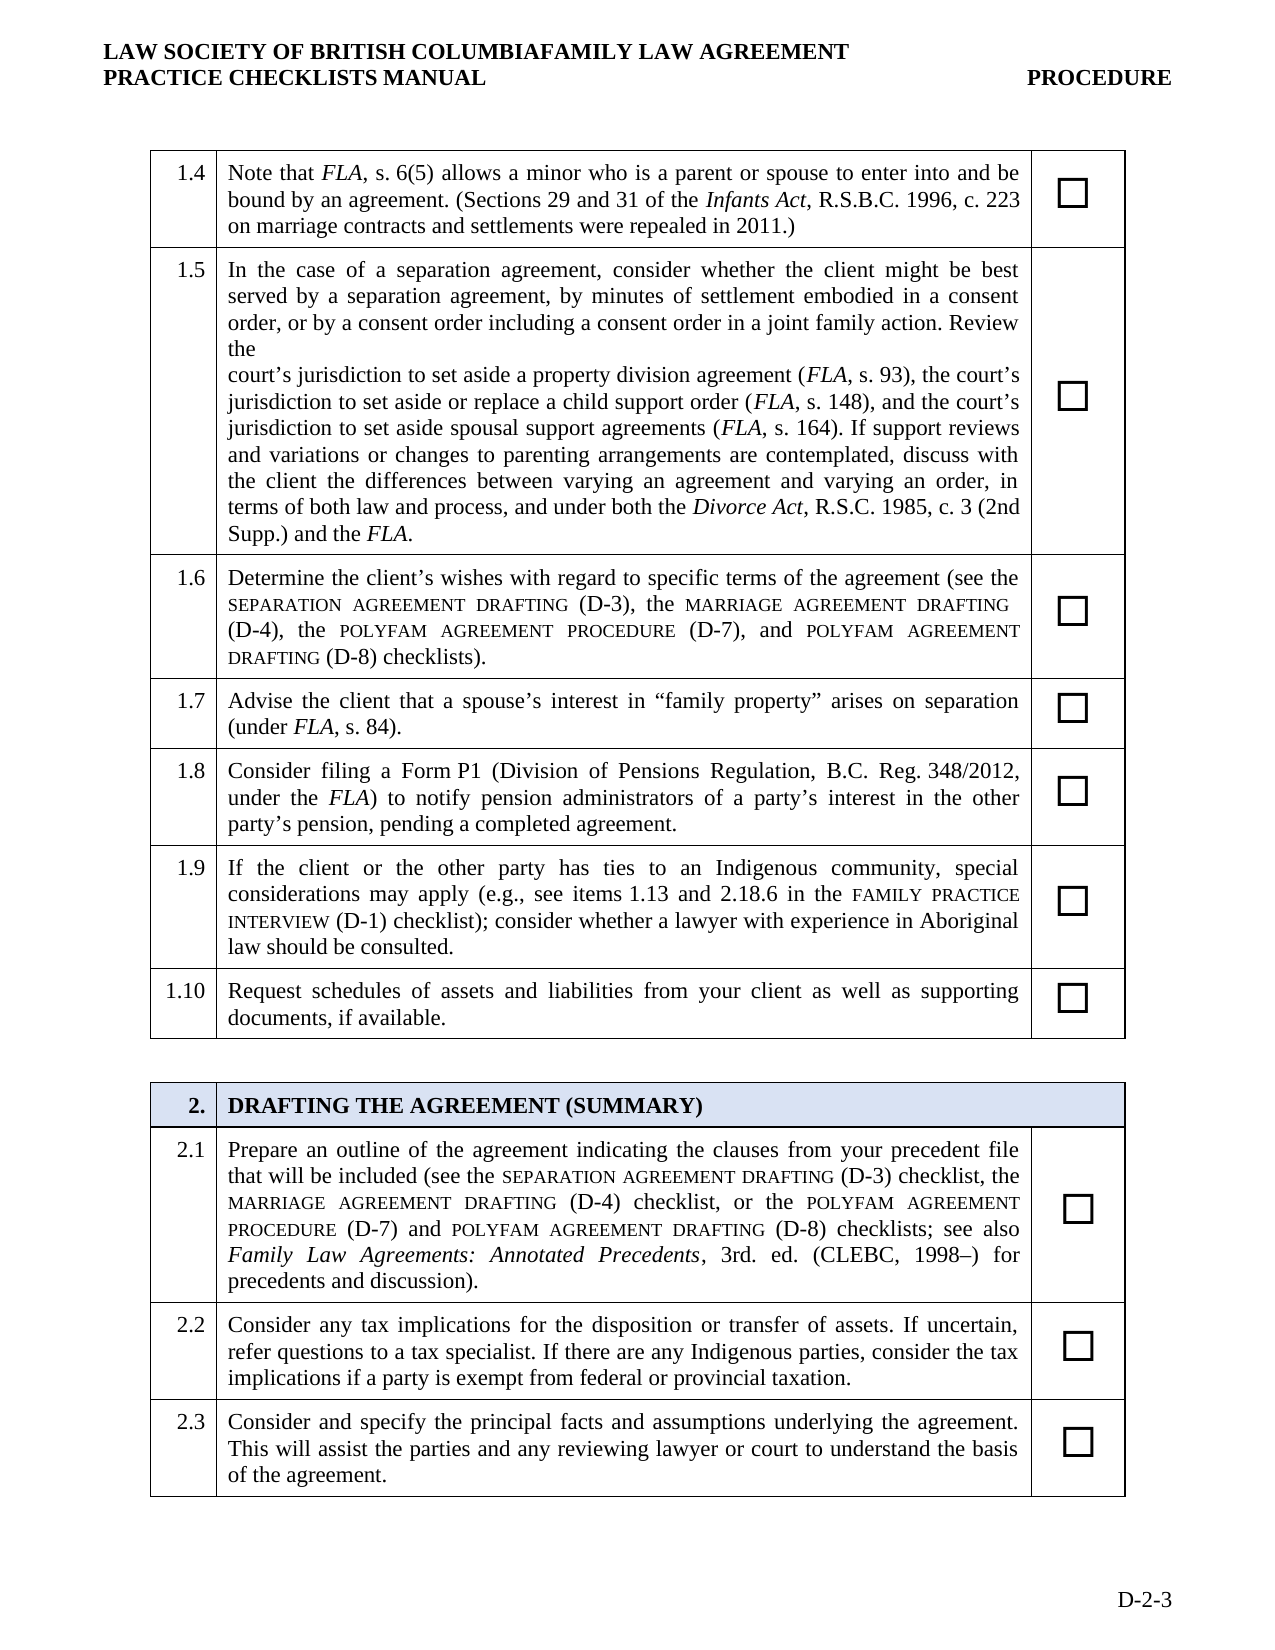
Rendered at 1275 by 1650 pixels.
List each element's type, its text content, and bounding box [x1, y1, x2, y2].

table_cell Consider any tax implications for the disposition or transfer of assets. If uncertain, refer questions to a tax specialist. If there are any Indigenous parties, consider the tax implications if a party is exempt from federal or provincial taxation. [217, 1303, 1031, 1399]
table_cell In the case of a separation agreement, consider whether the client might be best served by a separation agreement, by minutes of settlement embodied in a consent order, or by a consent order including a consent order in a joint family action. Review the court’s jurisdiction to set aside a property division agreement (FLA, s. 93), the court’s jurisdiction to set aside or replace a child support order (FLA, s. 148), and the court’s jurisdiction to set aside spousal support agreements (FLA, s. 164). If support reviews and variations or changes to parenting arrangements are contemplated, discuss with the client the differences between varying an agreement and varying an order, in terms of both law and process, and under both the Divorce Act, R.S.C. 1985, c. 3 (2nd Supp.) and the FLA. [217, 248, 1031, 554]
table_cell [1032, 151, 1124, 247]
table_cell [1032, 679, 1124, 748]
table_cell 2.1 [151, 1128, 216, 1302]
table_cell 1.7 [151, 679, 216, 748]
table_cell Note that FLA, s. 6(5) allows a minor who is a parent or spouse to enter into and be bound by an agreement. (Sections 29 and 31 of the Infants Act, R.S.B.C. 1996, c. 223 on marriage contracts and settlements were repealed in 2011.) [217, 151, 1031, 247]
table_cell Consider and specify the principal facts and assumptions underlying the agreement. This will assist the parties and any reviewing lawyer or court to understand the basis of the agreement. [217, 1400, 1031, 1496]
table_cell If the client or the other party has ties to an Indigenous community, special considerations may apply (e.g., see items 1.13 and 2.18.6 in the family practice interview (D-1) checklist); consider whether a lawyer with experience in Aboriginal law should be consulted. [217, 846, 1031, 968]
table_cell [1032, 846, 1124, 968]
table_cell 2.2 [151, 1303, 216, 1399]
table_cell Advise the client that a spouse’s interest in “family property” arises on separation (under FLA, s. 84). [217, 679, 1031, 748]
table_cell Consider filing a Form P1 (Division of Pensions Regulation, B.C. Reg. 348/2012, under the FLA) to notify pension administrators of a party’s interest in the other party’s pension, pending a completed agreement. [217, 749, 1031, 845]
table_cell Determine the client’s wishes with regard to specific terms of the agreement (see the separation agreement drafting (D-3), the marriage agreement drafting (D-4), the polyfam agreement procedure (D-7), and polyfam agreement drafting (D-8) checklists). [217, 555, 1031, 677]
table_cell [1032, 248, 1124, 554]
table_cell 1.6 [151, 555, 216, 677]
table_cell [1032, 555, 1124, 677]
table_cell [1032, 1400, 1124, 1496]
table_cell [1032, 1303, 1124, 1399]
table_cell 1.8 [151, 749, 216, 845]
table_cell [1032, 749, 1124, 845]
table_cell 1.4 [151, 151, 216, 247]
table_cell 1.10 [151, 969, 216, 1038]
table_cell Request schedules of assets and liabilities from your client as well as supporting documents, if available. [217, 969, 1031, 1038]
table_cell 2.3 [151, 1400, 216, 1496]
table_header DRAFTING THE AGREEMENT (summary) [217, 1083, 1124, 1126]
table_header 2. [151, 1083, 216, 1126]
table_cell 1.5 [151, 248, 216, 554]
table_cell 1.9 [151, 846, 216, 968]
table_cell [1032, 1128, 1124, 1302]
table_cell [1032, 969, 1124, 1038]
table_cell Prepare an outline of the agreement indicating the clauses from your precedent file that will be included (see the separation agreement drafting (D-3) checklist, the marriage agreement drafting (D-4) checklist, or the polyfam agreement procedure (D-7) and polyfam agreement drafting (D-8) checklists; see also Family Law Agreements: Annotated Precedents, 3rd. ed. (CLEBC, 1998–) for precedents and discussion). [217, 1128, 1031, 1302]
